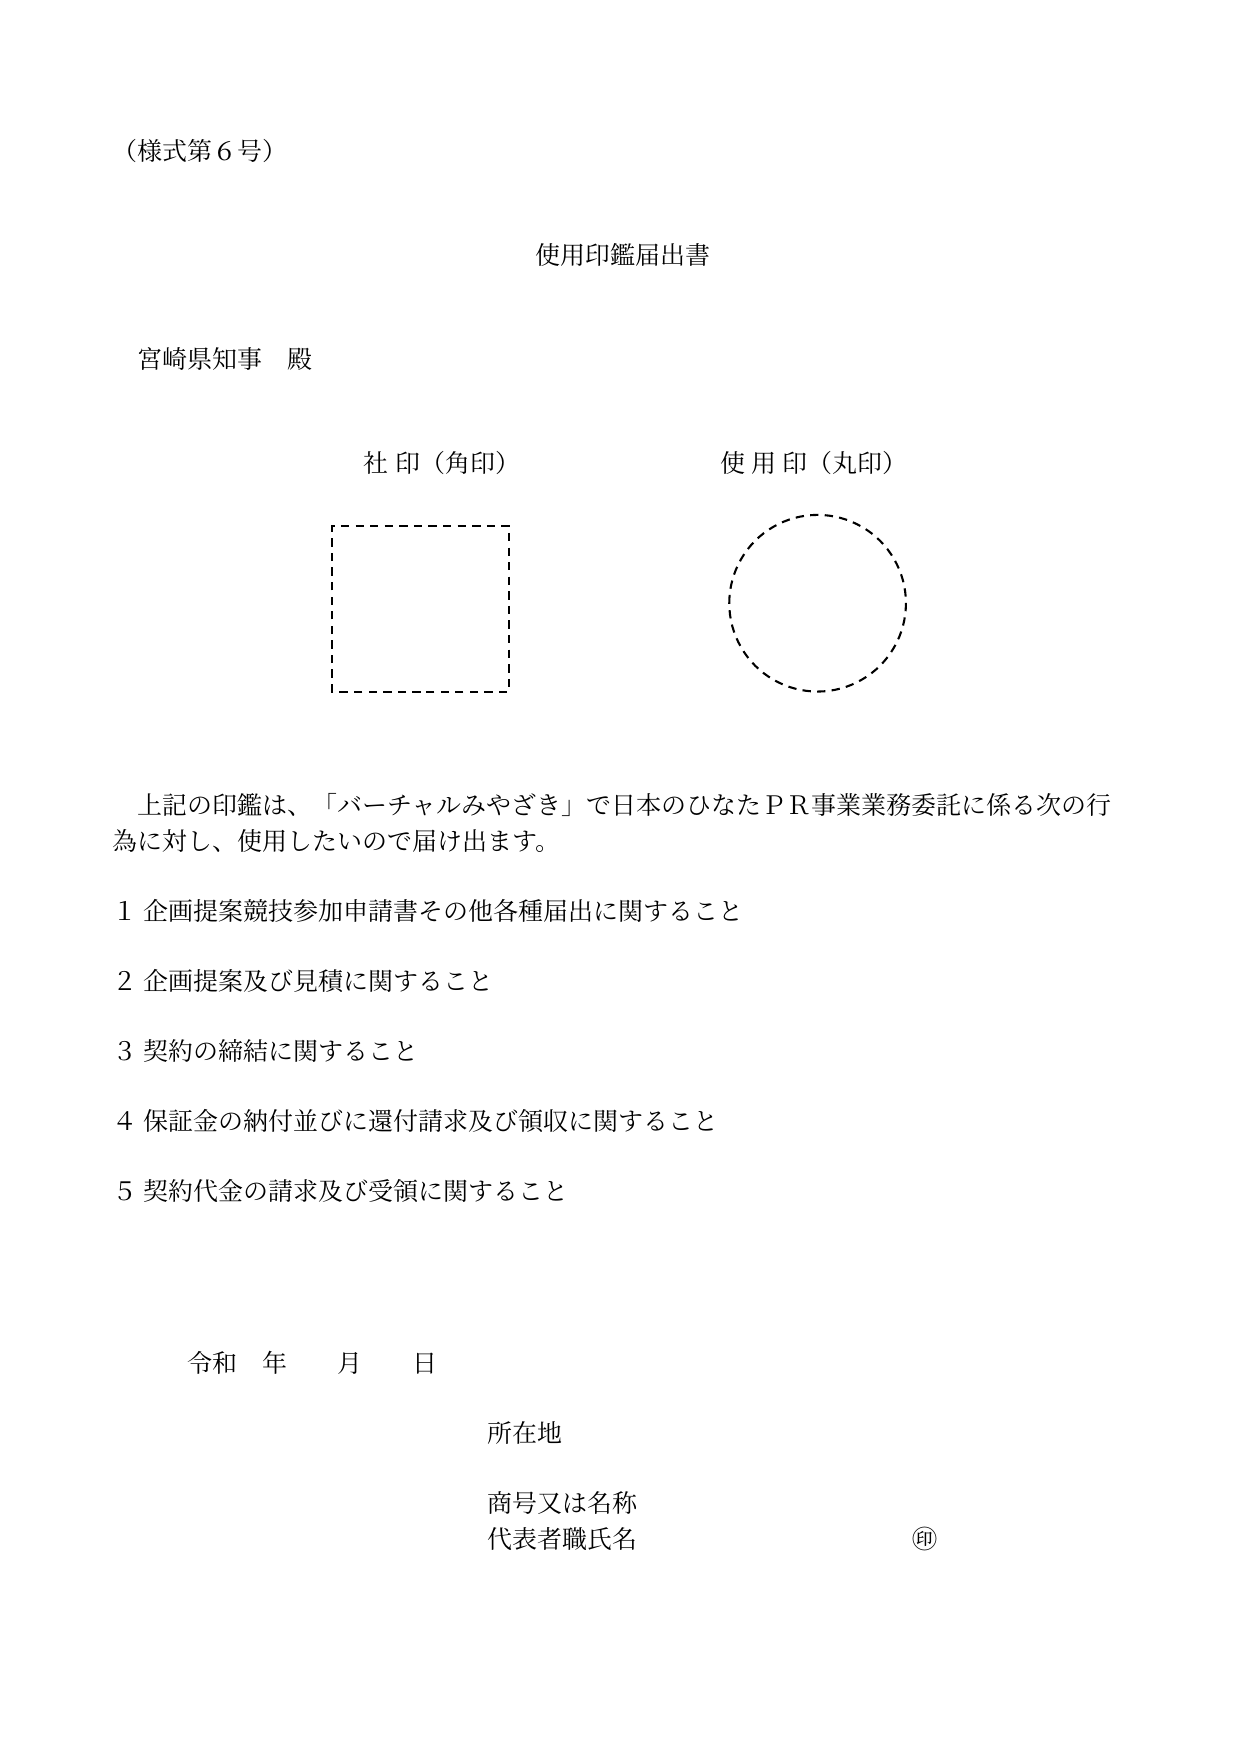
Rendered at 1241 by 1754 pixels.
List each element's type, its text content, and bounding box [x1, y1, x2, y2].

text 上記の印鑑は、「バーチャルみやざき」で日本のひなたＰＲ事業業務委託に係る次の行為に対し、使用したいので届け出ます。 [112, 786, 1134, 858]
text ４ 保証金の納付並びに還付請求及び領収に関すること [112, 1102, 1134, 1138]
text １ 企画提案競技参加申請書その他各種届出に関すること [112, 892, 1134, 928]
text 宮崎県知事 殿 [112, 339, 1134, 375]
text 代表者職氏名 ㊞ [112, 1520, 1134, 1556]
text 商号又は名称 [112, 1484, 1134, 1520]
text ５ 契約代金の請求及び受領に関すること [112, 1172, 1134, 1208]
text 令和 年 月 日 [112, 1344, 1134, 1380]
text 社 印（角印） 使 用 印（丸印） [112, 443, 1134, 479]
text ３ 契約の締結に関すること [112, 1032, 1134, 1068]
text 使用印鑑届出書 [112, 235, 1134, 271]
text 所在地 [112, 1414, 1134, 1450]
text ２ 企画提案及び見積に関すること [112, 962, 1134, 998]
text （様式第６号） [112, 131, 1134, 167]
